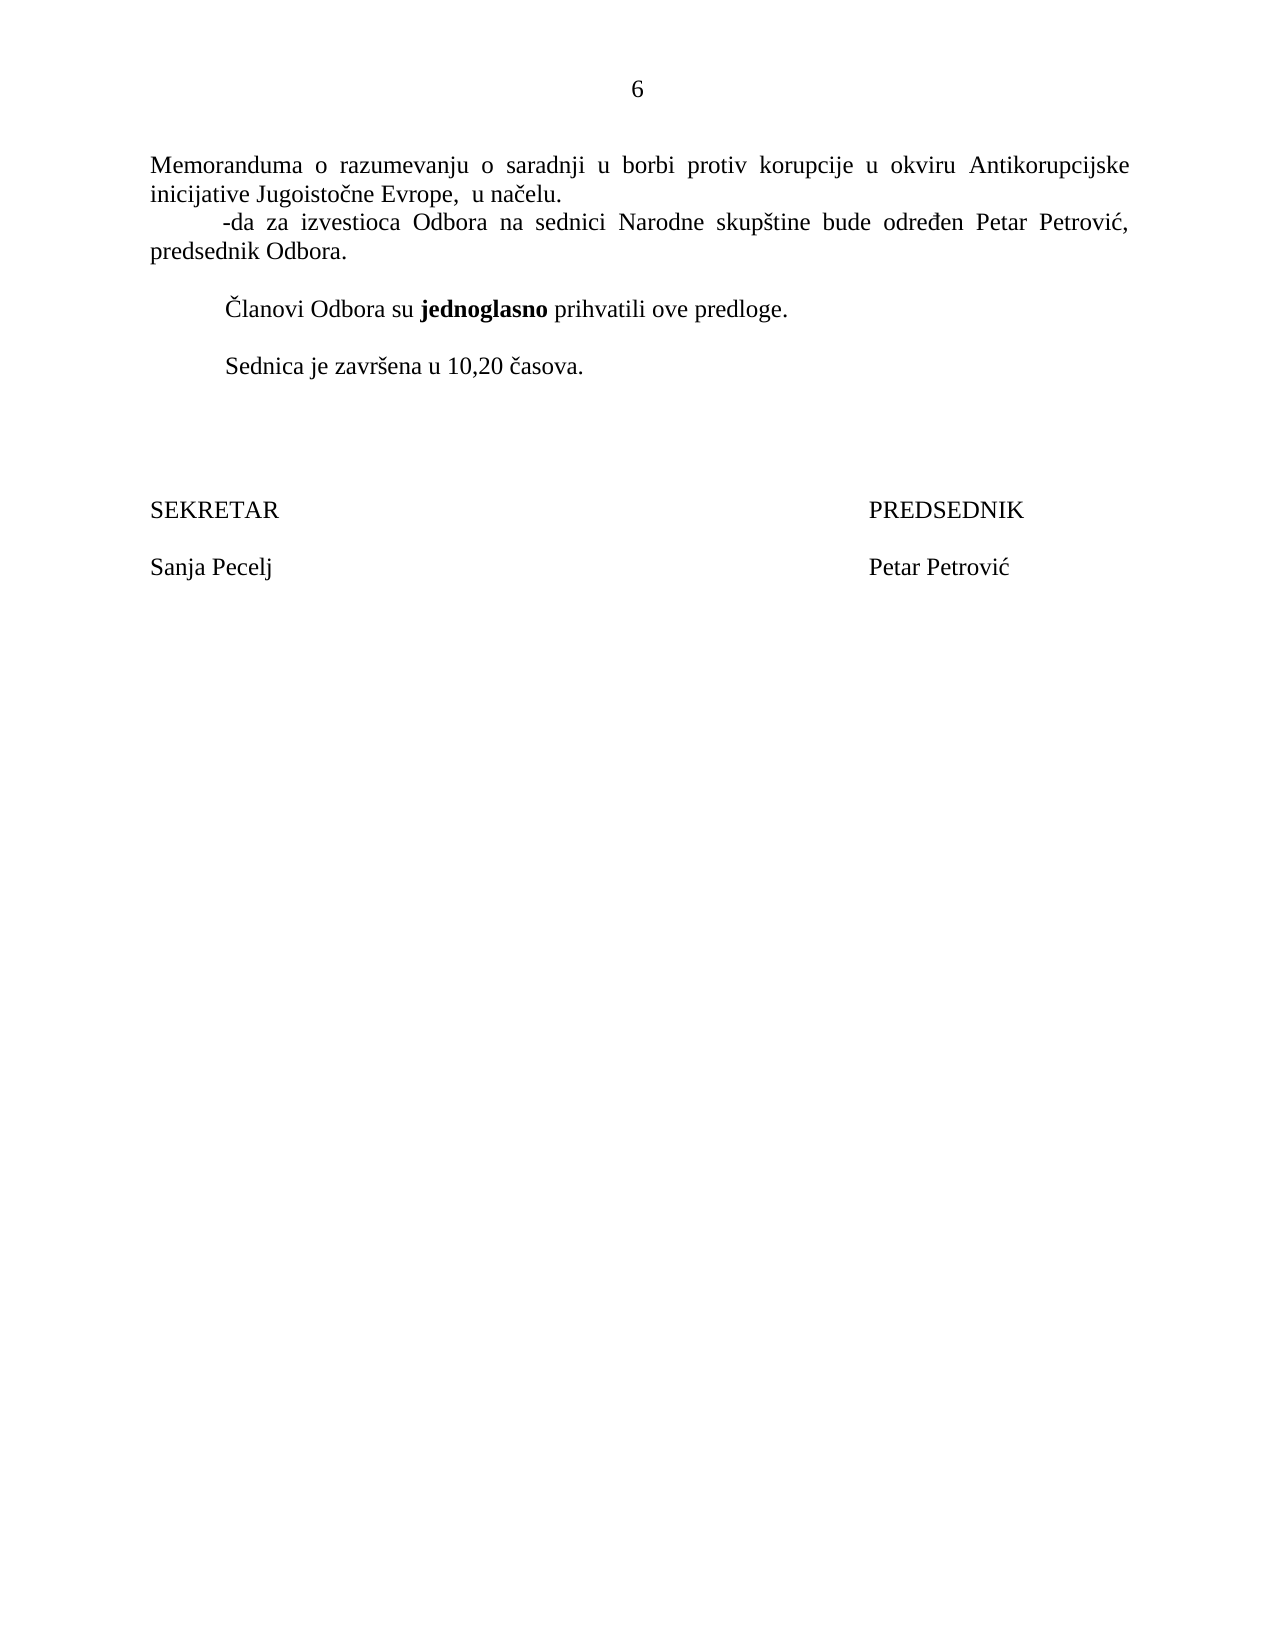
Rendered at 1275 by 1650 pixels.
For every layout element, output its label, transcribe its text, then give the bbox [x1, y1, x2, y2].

text Sanja Pecelj Petar Petrović [150, 552, 1125, 581]
text -da za izvestioca Odbora na sednici Narodne skupštine bude određen Petar Petrović, predsednik Odbora. [150, 207, 1130, 265]
text Članovi Odbora su jednoglasno prihvatili ove predloge. [150, 294, 1125, 322]
text SEKRETAR PREDSEDNIK [150, 495, 1125, 524]
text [150, 150, 1130, 207]
text Sednica je završena u 10,20 časova. [150, 351, 1125, 380]
